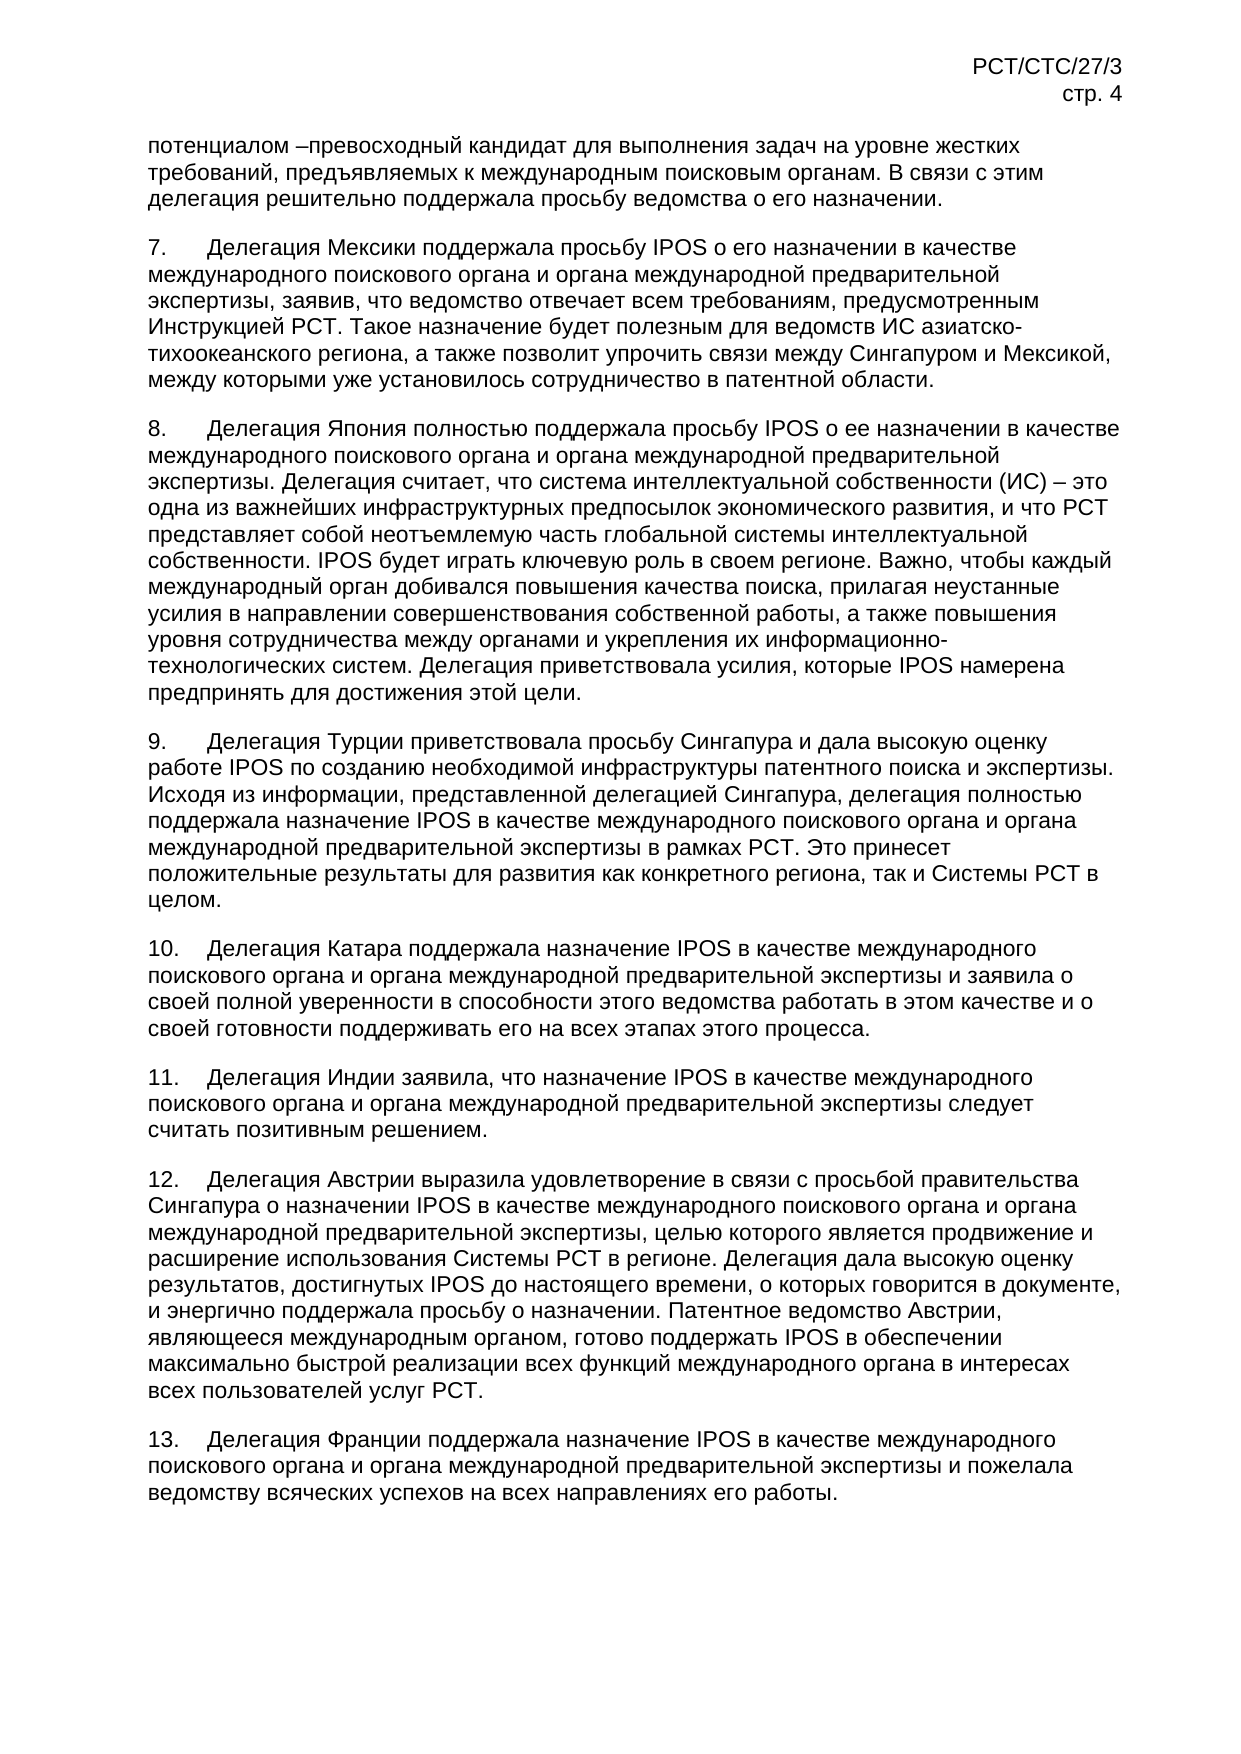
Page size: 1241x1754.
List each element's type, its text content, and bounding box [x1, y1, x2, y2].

text Делегация Индии заявила, что назначение IPOS в качестве международного поискового органа и органа международной предварительной экспертизы следует считать позитивным решением. [148, 1064, 1122, 1143]
text Делегация Япония полностью поддержала просьбу IPOS о ее назначении в качестве международного поискового органа и органа международной предварительной экспертизы. Делегация считает, что система интеллектуальной собственности (ИС) – это одна из важнейших инфраструктурных предпосылок экономического развития, и что PCT представляет собой неотъемлемую часть глобальной системы интеллектуальной собственности. IPOS будет играть ключевую роль в своем регионе. Важно, чтобы каждый международный орган добивался повышения качества поиска, прилагая неустанные усилия в направлении совершенствования собственной работы, а также повышения уровня сотрудничества между органами и укрепления их информационно-технологических систем. Делегация приветствовала усилия, которые IPOS намерена предпринять для достижения этой цели. [148, 415, 1122, 705]
text Делегация Мексики поддержала просьбу IPOS о его назначении в качестве международного поискового органа и органа международной предварительной экспертизы, заявив, что ведомство отвечает всем требованиям, предусмотренным Инструкцией PCT. Такое назначение будет полезным для ведомств ИС азиатско-тихоокеанского региона, а также позволит упрочить связи между Сингапуром и Мексикой, между которыми уже установилось сотрудничество в патентной области. [148, 234, 1122, 392]
text Делегация Австрии выразила удовлетворение в связи с просьбой правительства Сингапура о назначении IPOS в качестве международного поискового органа и органа международной предварительной экспертизы, целью которого является продвижение и расширение использования Системы PCT в регионе. Делегация дала высокую оценку результатов, достигнутых IPOS до настоящего времени, о которых говорится в документе, и энергично поддержала просьбу о назначении. Патентное ведомство Австрии, являющееся международным органом, готово поддержать IPOS в обеспечении максимально быстрой реализации всех функций международного органа в интересах всех пользователей услуг PCT. [148, 1166, 1122, 1403]
text Делегация Франции поддержала назначение IPOS в качестве международного поискового органа и органа международной предварительной экспертизы и пожелала ведомству всяческих успехов на всех направлениях его работы. [148, 1426, 1122, 1505]
text Делегация Турции приветствовала просьбу Сингапура и дала высокую оценку работе IPOS по созданию необходимой инфраструктуры патентного поиска и экспертизы. Исходя из информации, представленной делегацией Сингапура, делегация полностью поддержала назначение IPOS в качестве международного поискового органа и органа международной предварительной экспертизы в рамках РСТ. Это принесет положительные результаты для развития как конкретного региона, так и Системы PCT в целом. [148, 728, 1122, 912]
text Делегация Катара поддержала назначение IPOS в качестве международного поискового органа и органа международной предварительной экспертизы и заявила о своей полной уверенности в способности этого ведомства работать в этом качестве и о своей готовности поддерживать его на всех этапах этого процесса. [148, 935, 1122, 1041]
list потенциалом –превосходный кандидат для выполнения задач на уровне жестких требований, предъявляемых к международным поисковым органам. В связи с этим делегация решительно поддержала просьбу ведомства о его назначении. [148, 132, 1122, 211]
